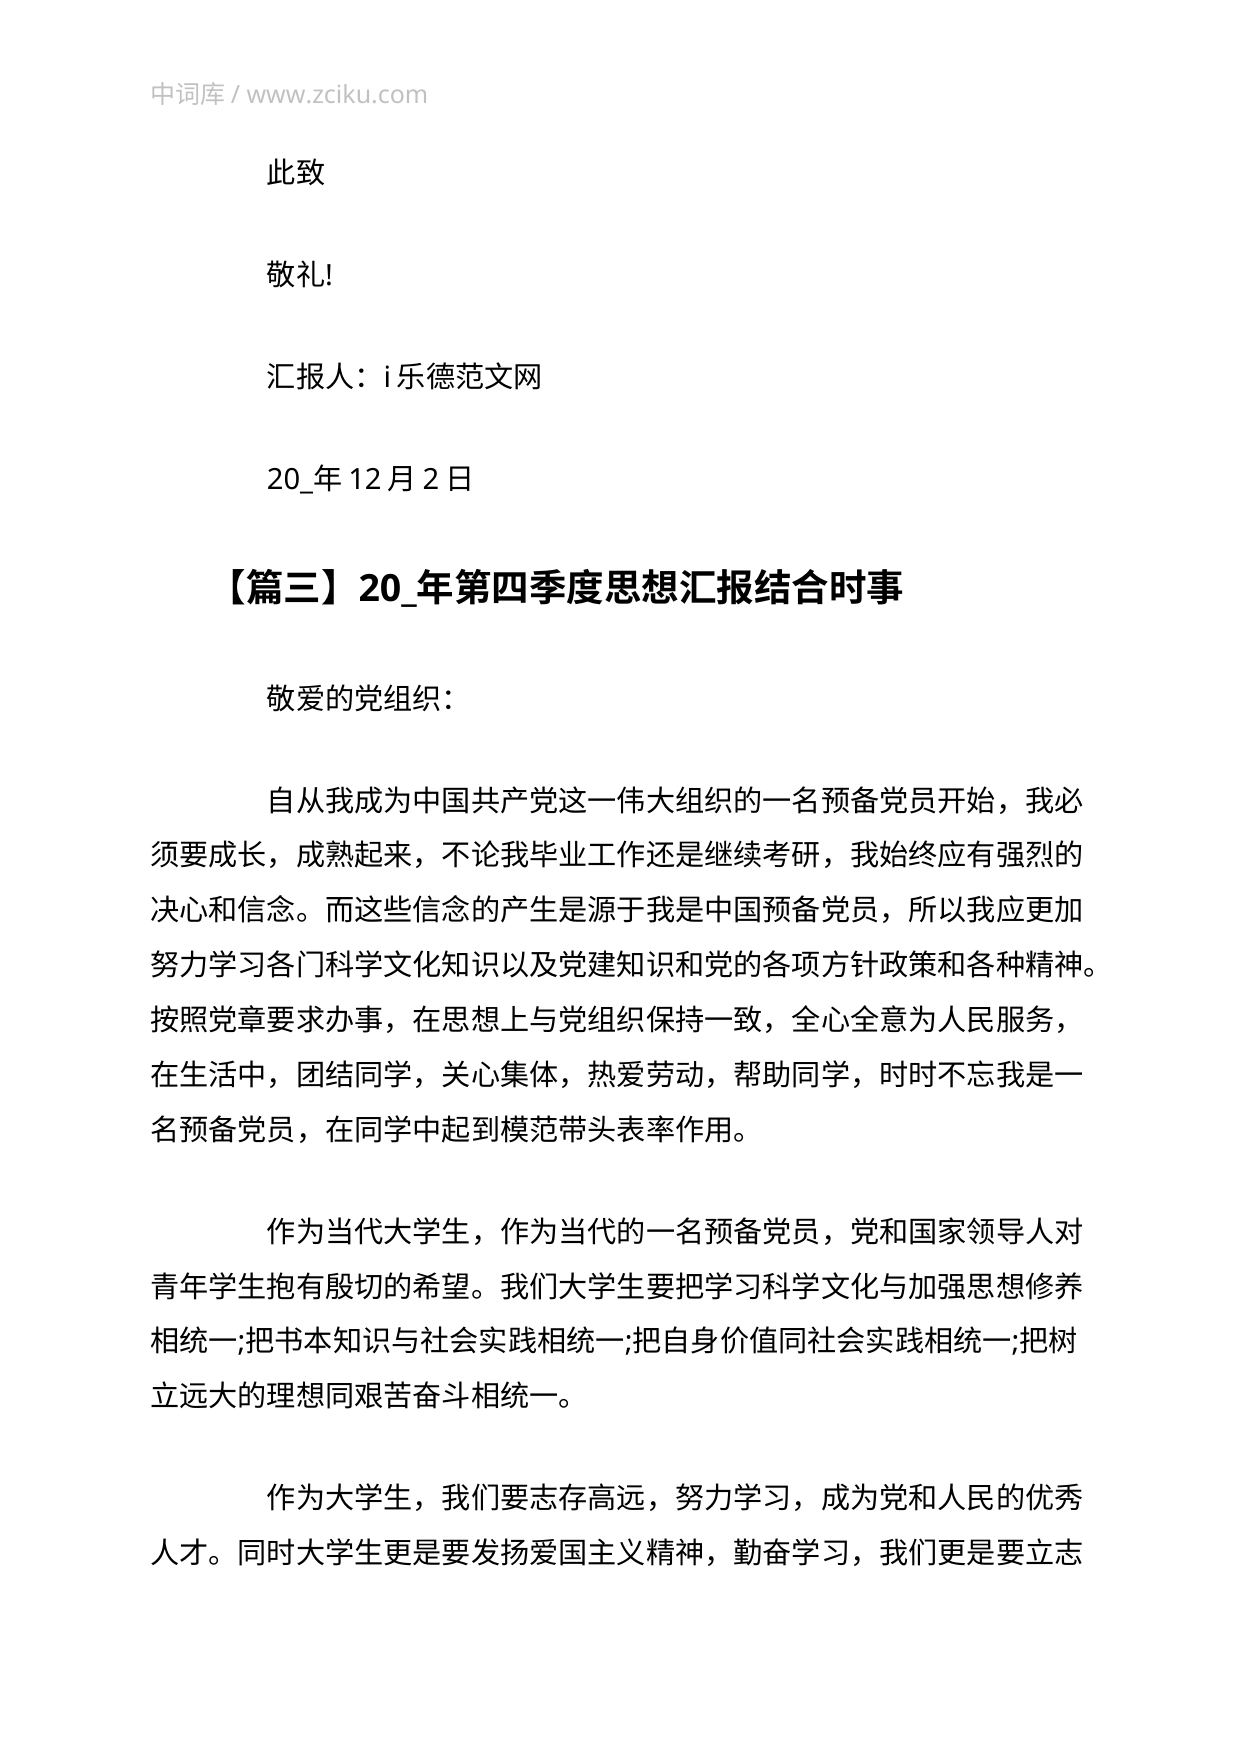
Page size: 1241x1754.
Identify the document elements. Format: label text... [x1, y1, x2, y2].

text 【篇三】20_年第四季度思想汇报结合时事 [150, 558, 1090, 612]
text 自从我成为中国共产党这一伟大组织的一名预备党员开始，我必须要成长，成熟起来，不论我毕业工作还是继续考研，我始终应有强烈的决心和信念。而这些信念的产生是源于我是中国预备党员，所以我应更加努力学习各门科学文化知识以及党建知识和党的各项方针政策和各种精神。按照党章要求办事，在思想上与党组织保持一致，全心全意为人民服务，在生活中，团结同学，关心集体，热爱劳动，帮助同学，时时不忘我是一名预备党员，在同学中起到模范带头表率作用。 [150, 777, 1090, 1149]
text 汇报人：i乐德范文网 [150, 354, 1090, 396]
text 敬礼! [150, 252, 1090, 294]
text 20_年12月2日 [150, 456, 1090, 498]
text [150, 1475, 1090, 1572]
text 敬爱的党组织： [150, 675, 1090, 718]
text 作为当代大学生，作为当代的一名预备党员，党和国家领导人对青年学生抱有殷切的希望。我们大学生要把学习科学文化与加强思想修养相统一;把书本知识与社会实践相统一;把自身价值同社会实践相统一;把树立远大的理想同艰苦奋斗相统一。 [150, 1208, 1090, 1415]
text 此致 [150, 150, 1090, 192]
